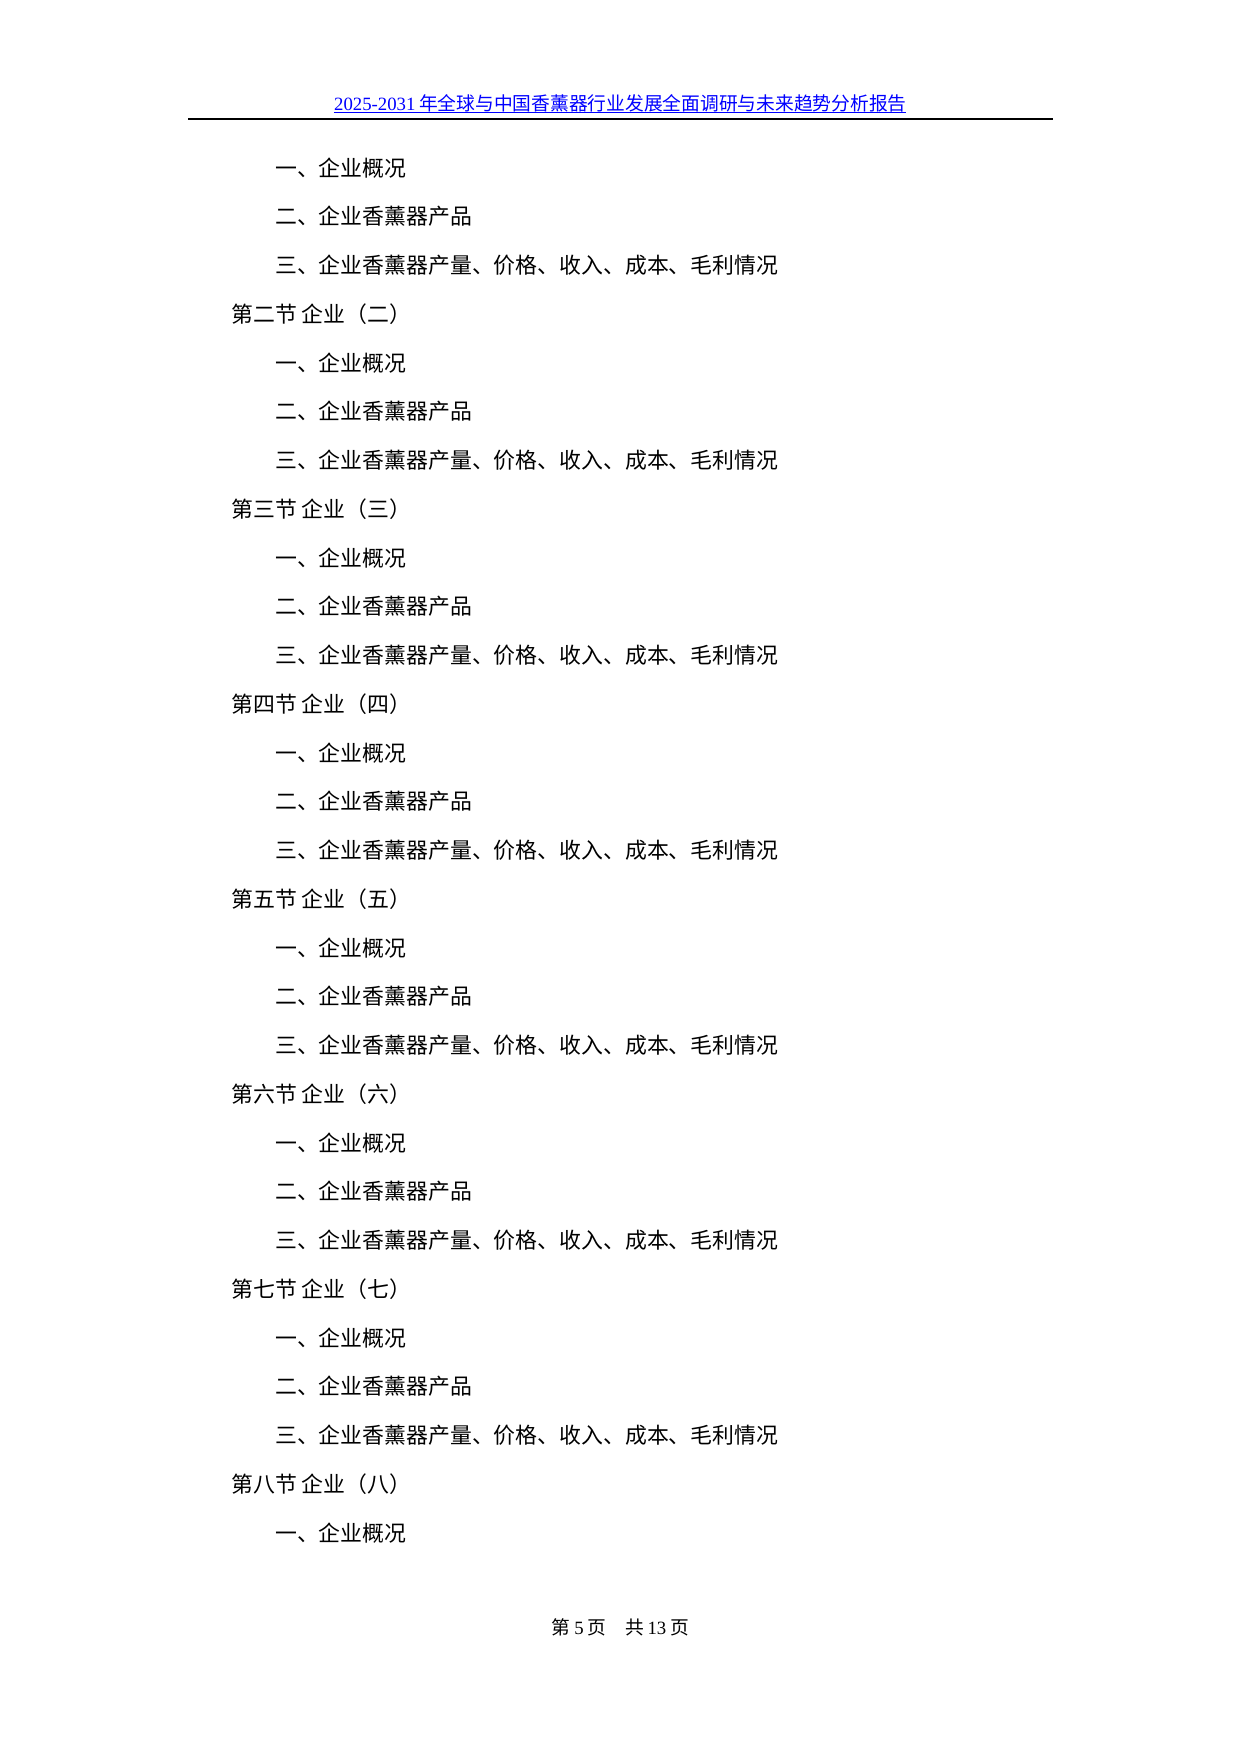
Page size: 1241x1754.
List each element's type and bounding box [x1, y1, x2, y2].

text [187, 150, 1053, 1548]
